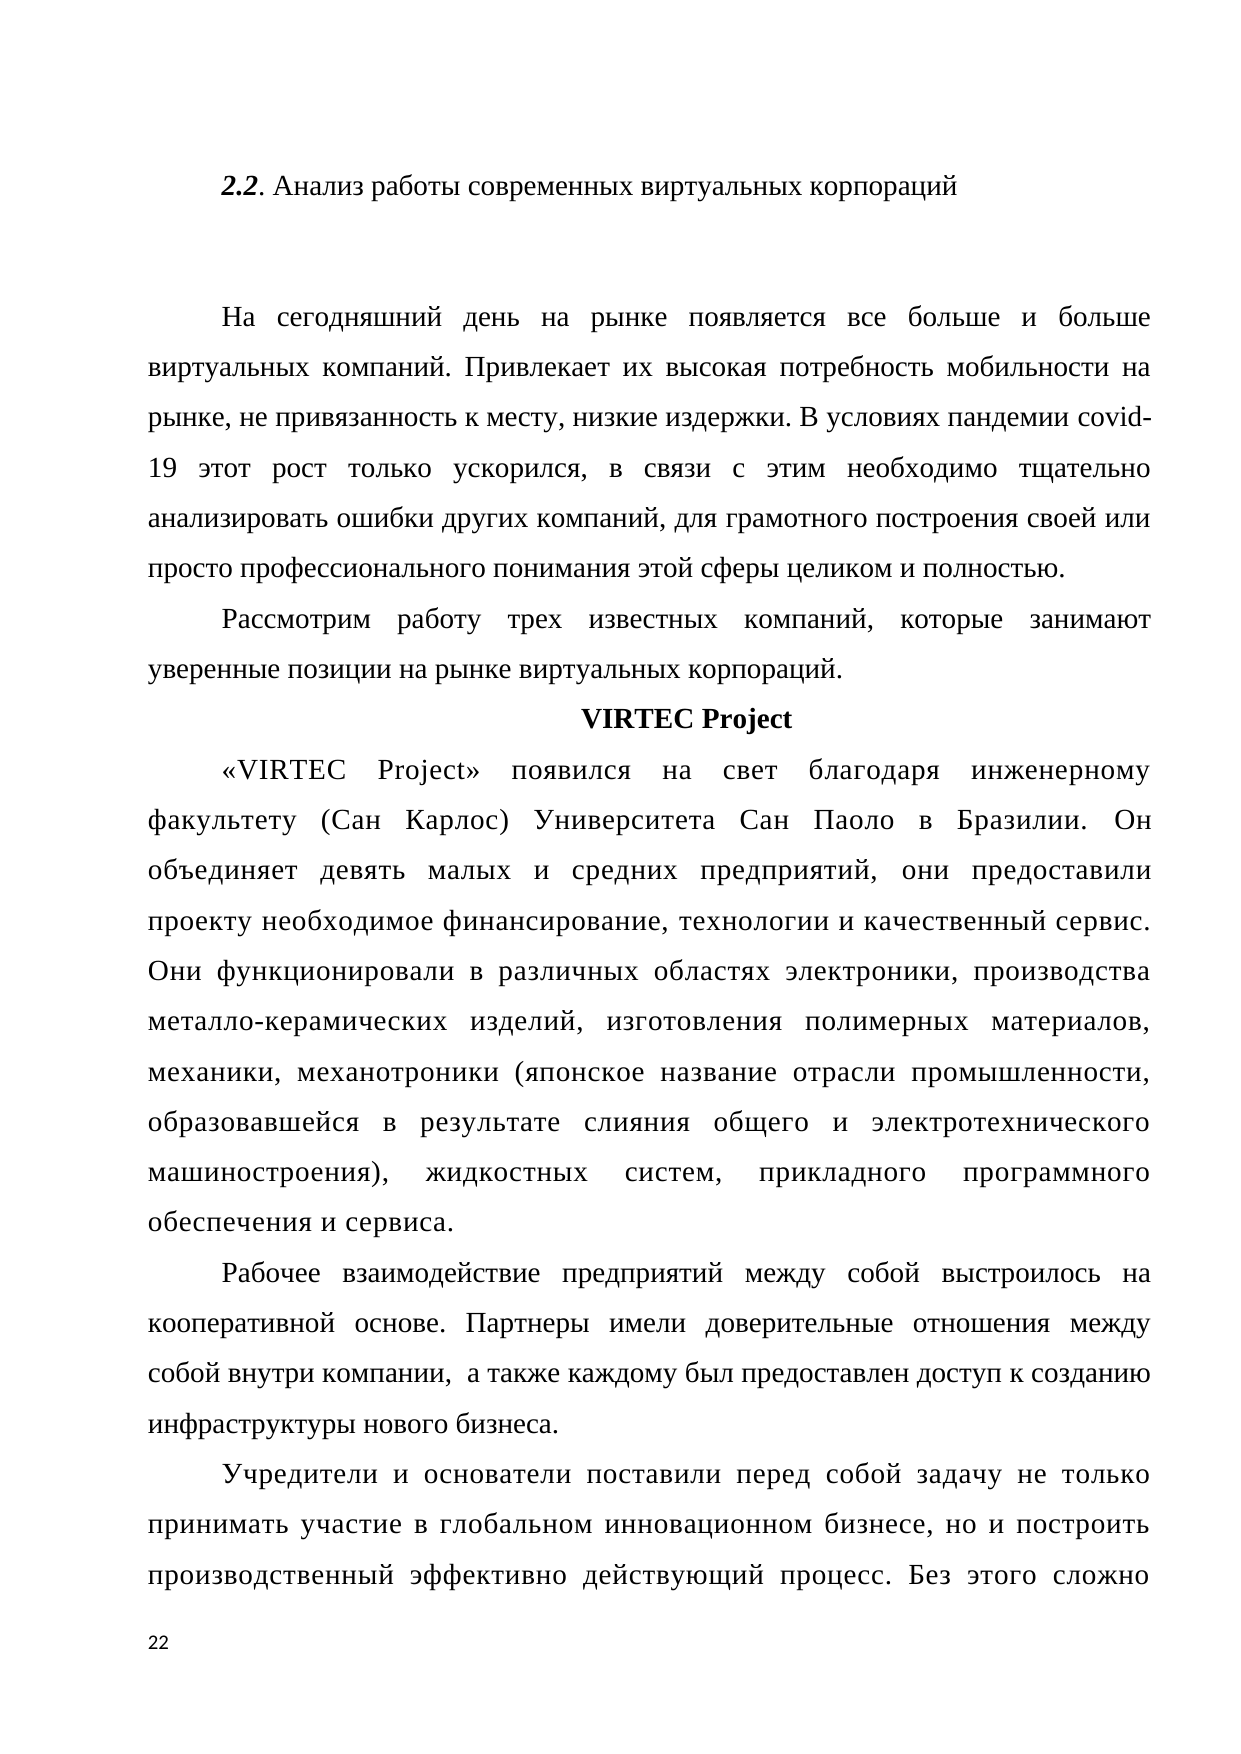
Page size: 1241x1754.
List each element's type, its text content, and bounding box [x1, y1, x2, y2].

text VIRTEC Project [148, 701, 1152, 735]
text 2.2. Анализ работы современных виртуальных корпораций [148, 168, 1152, 202]
text На сегодняшний день на рынке появляется все больше и больше виртуальных компаний. Привлекает их высокая потребность мобильности на рынке, не привязанность к месту, низкие издержки. В условиях пандемии covid-19 этот рост только ускорился, в связи с этим необходимо тщательно анализировать ошибки других компаний, для грамотного построения своей или просто профессионального понимания этой сферы целиком и полностью. [148, 299, 1152, 584]
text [148, 1456, 1152, 1590]
text «VIRTEC Project» появился на свет благодаря инженерному факультету (Сан Карлос) Университета Сан Паоло в Бразилии. Он объединяет девять малых и средних предприятий, они предоставили проекту необходимое финансирование, технологии и качественный сервис. Они функционировали в различных областях электроники, производства металло-керамических изделий, изготовления полимерных материалов, механики, механотроники (японское название отрасли промышленности, образовавшейся в результате слияния общего и электротехнического машиностроения), жидкостных систем, прикладного программного обеспечения и сервиса. [148, 752, 1152, 1238]
text Рабочее взаимодействие предприятий между собой выстроилось на кооперативной основе. Партнеры имели доверительные отношения между собой внутри компании, а также каждому был предоставлен доступ к созданию инфраструктуры нового бизнеса. [148, 1255, 1152, 1439]
text Рассмотрим работу трех известных компаний, которые занимают уверенные позиции на рынке виртуальных корпораций. [148, 601, 1152, 685]
